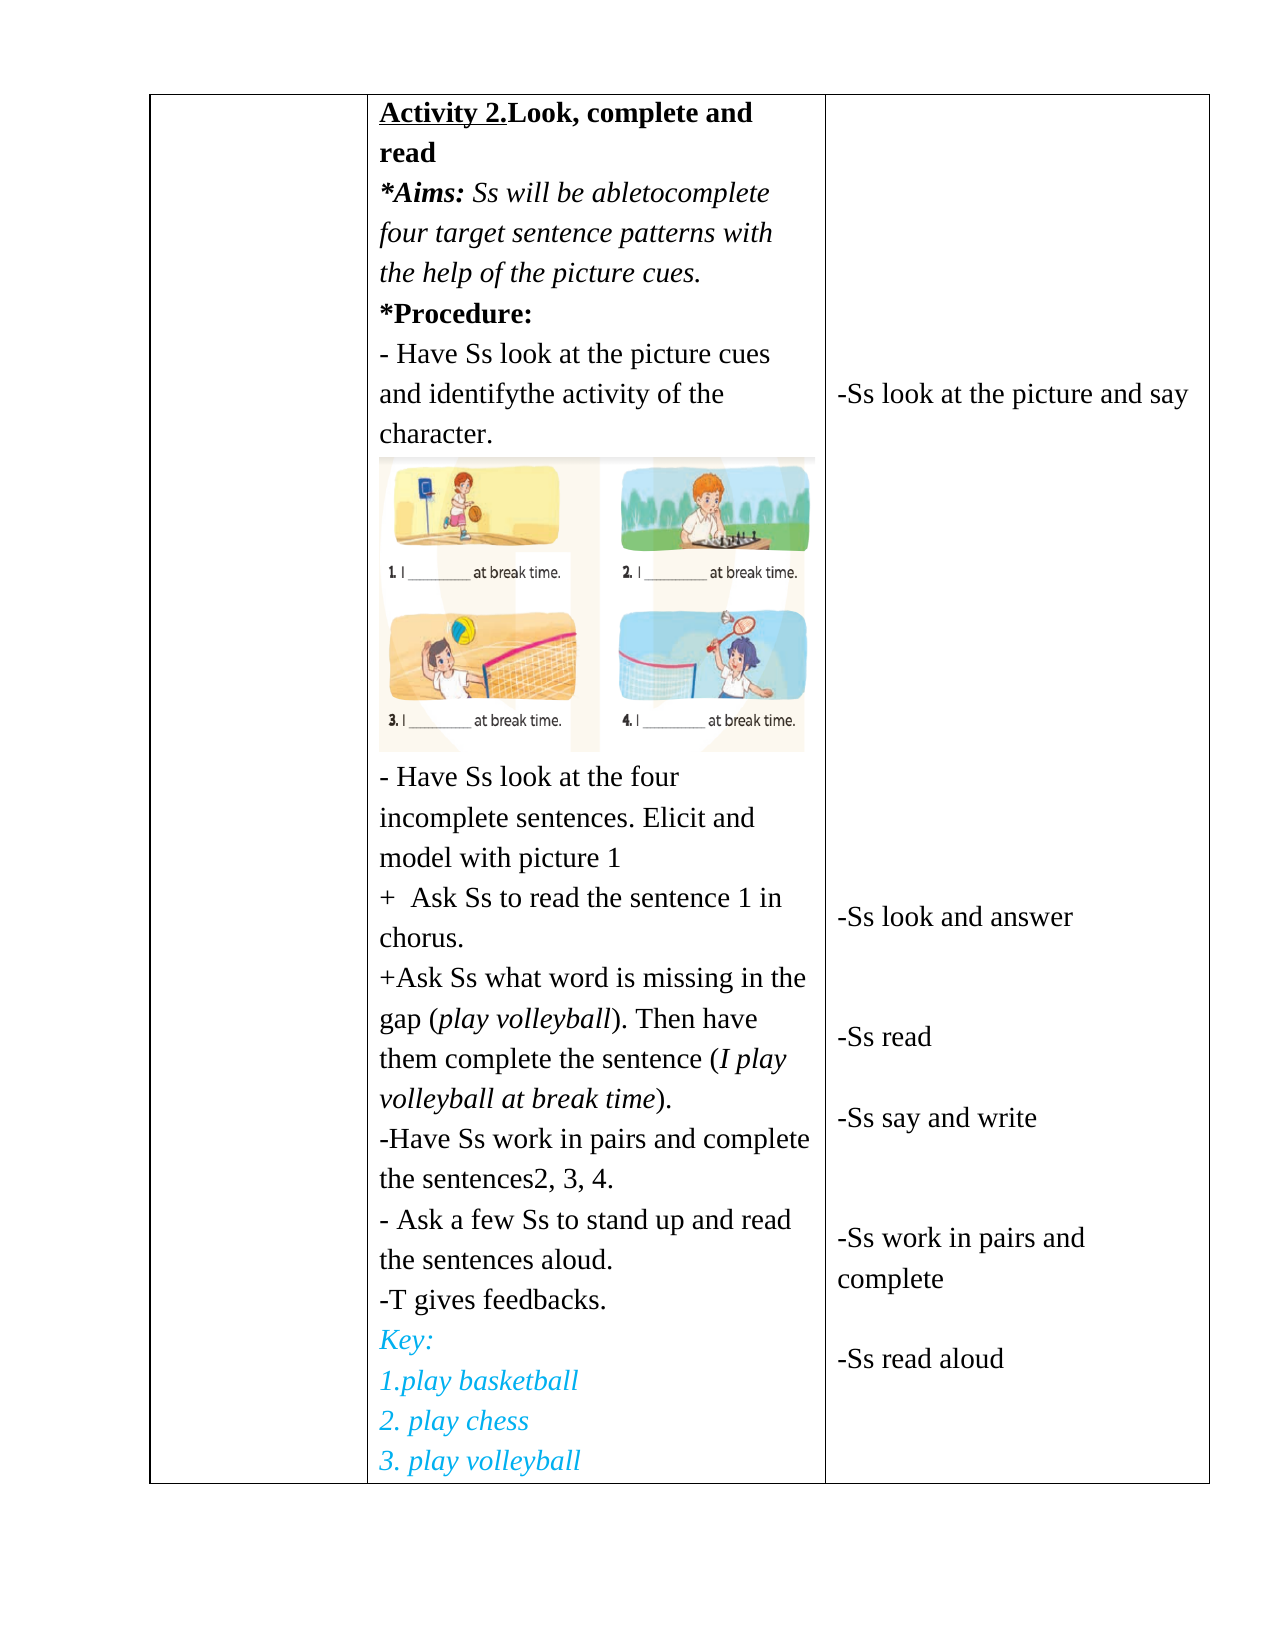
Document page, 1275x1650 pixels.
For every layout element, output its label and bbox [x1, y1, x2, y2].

table_cell [826, 95, 1209, 1483]
picture [379, 457, 815, 752]
table_cell [151, 95, 367, 1483]
table_cell [368, 95, 825, 1483]
